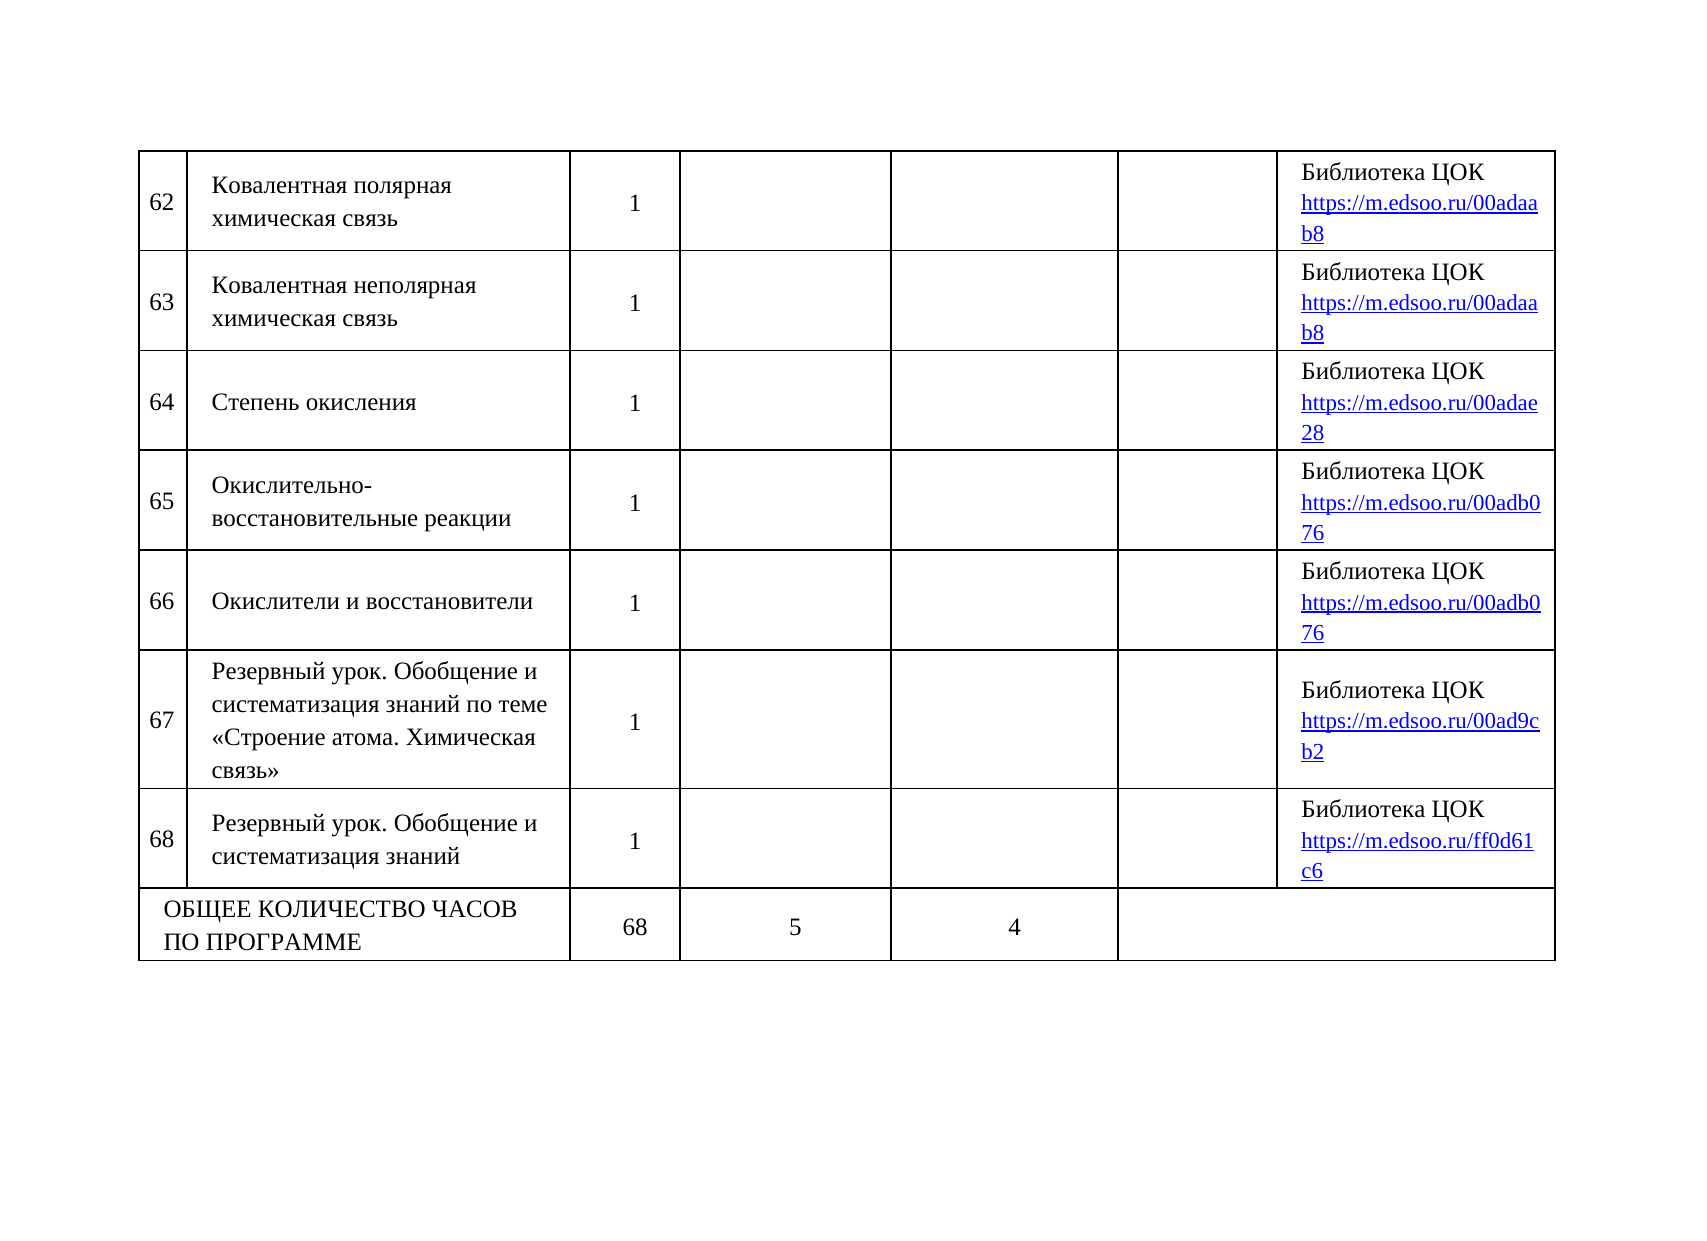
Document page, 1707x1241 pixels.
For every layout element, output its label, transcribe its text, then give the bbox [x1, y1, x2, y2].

table_cell [681, 651, 890, 787]
table_cell 62 [140, 152, 186, 250]
table_cell 4 [892, 889, 1117, 959]
table_cell 68 [571, 889, 679, 959]
table_cell [1119, 251, 1276, 349]
table_cell [681, 451, 890, 549]
table_cell 64 [140, 351, 186, 449]
table_cell [1119, 551, 1276, 649]
table_cell [1119, 152, 1276, 250]
table_cell Резервный урок. Обобщение и систематизация знаний по теме «Строение атома. Химическая связь» [188, 651, 569, 787]
table_cell Библиотека ЦОК https://m.edsoo.ru/00adb076 [1278, 451, 1554, 549]
table_cell Степень окисления [188, 351, 569, 449]
table_cell 1 [571, 551, 679, 649]
table_cell 1 [571, 152, 679, 250]
table_cell [1119, 789, 1276, 887]
table_cell 66 [140, 551, 186, 649]
table_cell [892, 551, 1117, 649]
table_cell Окислительно-восстановительные реакции [188, 451, 569, 549]
table_cell Библиотека ЦОК https://m.edsoo.ru/00adb076 [1278, 551, 1554, 649]
table_cell [892, 651, 1117, 787]
table_cell Библиотека ЦОК https://m.edsoo.ru/00adae28 [1278, 351, 1554, 449]
table_cell [1119, 451, 1276, 549]
table_cell [892, 152, 1117, 250]
table_cell 63 [140, 251, 186, 349]
table_cell Библиотека ЦОК https://m.edsoo.ru/ff0d61c6 [1278, 789, 1554, 887]
table_cell ОБЩЕЕ КОЛИЧЕСТВО ЧАСОВ ПО ПРОГРАММЕ [140, 889, 569, 959]
table_cell 1 [571, 251, 679, 349]
table_cell 1 [571, 351, 679, 449]
table_cell [681, 251, 890, 349]
table_cell [1119, 351, 1276, 449]
table_cell [1119, 889, 1554, 959]
table_cell Библиотека ЦОК https://m.edsoo.ru/00ad9cb2 [1278, 651, 1554, 787]
table_cell 1 [571, 789, 679, 887]
table_cell 1 [571, 451, 679, 549]
table_cell 5 [681, 889, 890, 959]
table_cell 67 [140, 651, 186, 787]
table_cell [892, 251, 1117, 349]
table_cell Ковалентная полярная химическая связь [188, 152, 569, 250]
table_cell Окислители и восстановители [188, 551, 569, 649]
table_cell [892, 789, 1117, 887]
table_cell [892, 451, 1117, 549]
table_cell [892, 351, 1117, 449]
table_cell [681, 551, 890, 649]
table_cell [681, 789, 890, 887]
table_cell 68 [140, 789, 186, 887]
table_cell 65 [140, 451, 186, 549]
table_cell Ковалентная неполярная химическая связь [188, 251, 569, 349]
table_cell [1278, 251, 1554, 349]
table_cell [681, 152, 890, 250]
table_cell [681, 351, 890, 449]
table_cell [1278, 152, 1554, 250]
table_cell [1119, 651, 1276, 787]
table_cell Резервный урок. Обобщение и систематизация знаний [188, 789, 569, 887]
table_cell 1 [571, 651, 679, 787]
